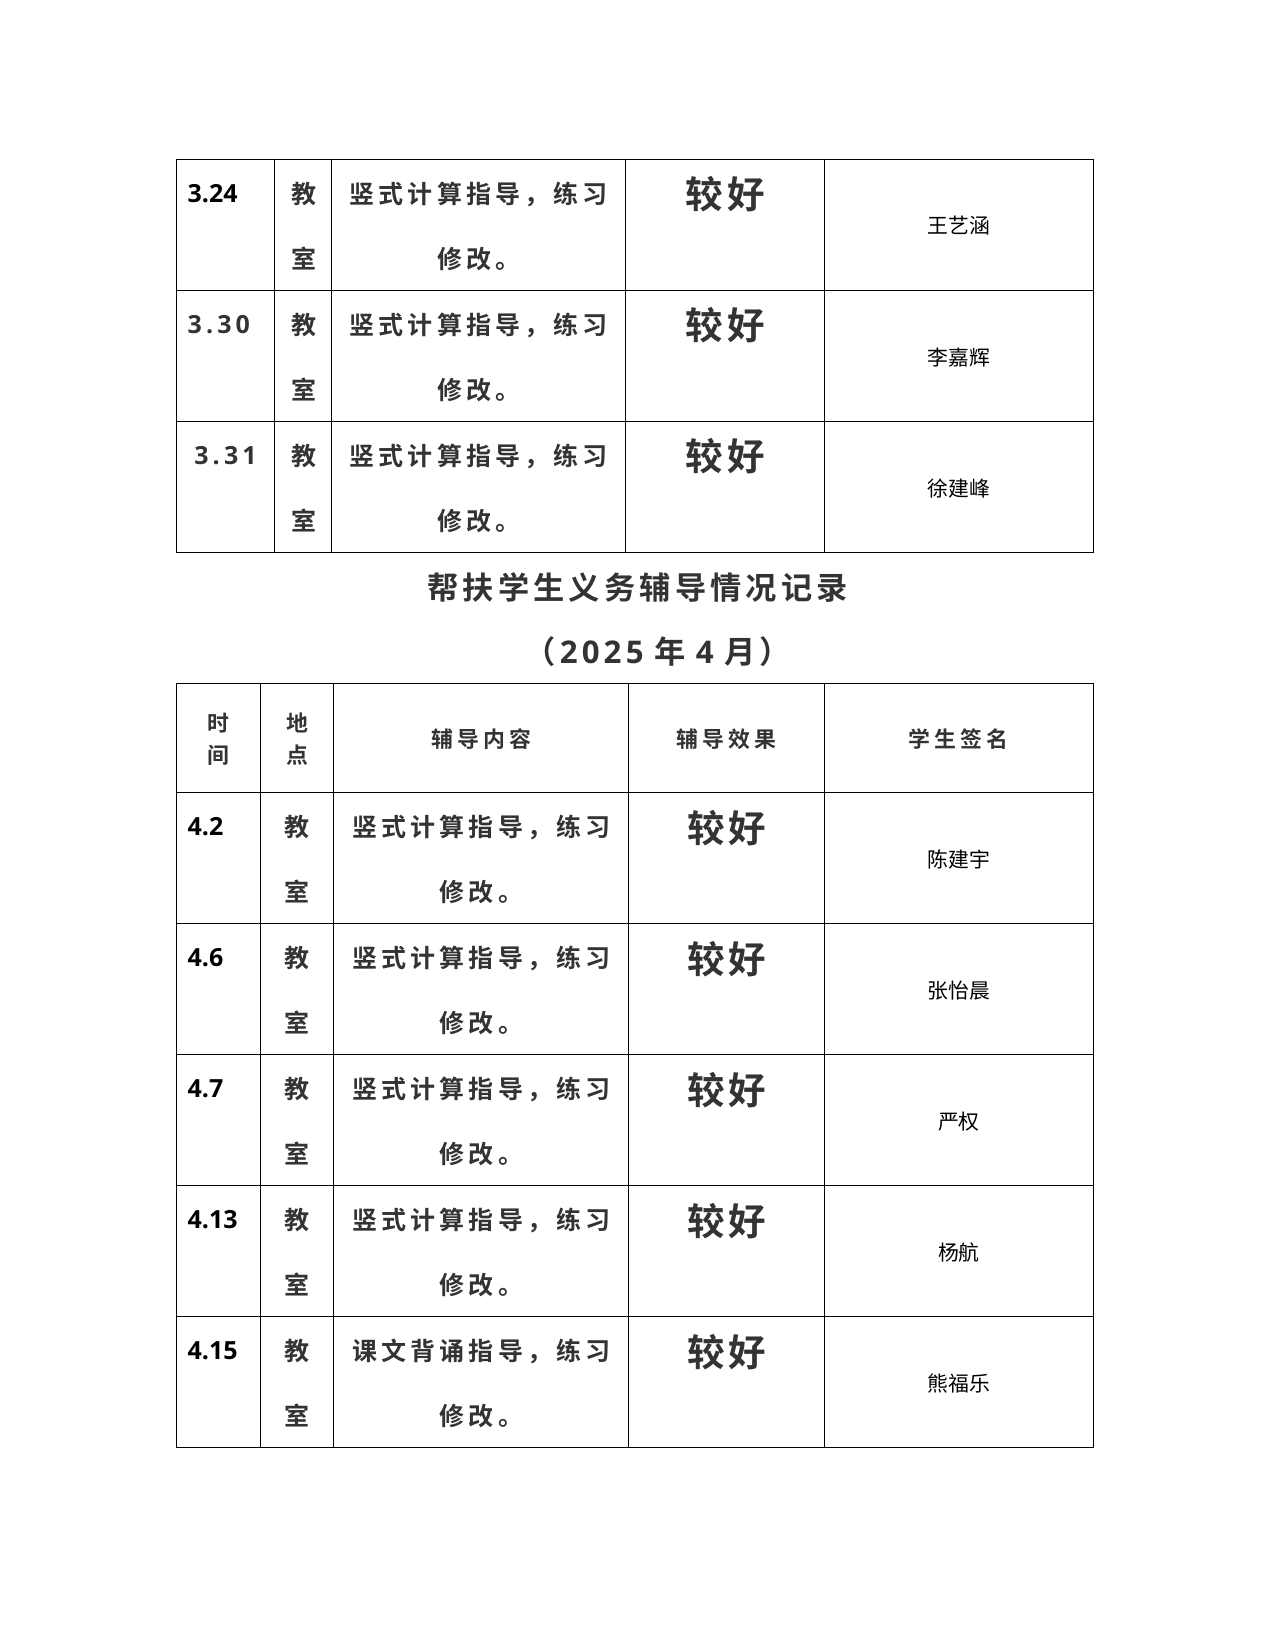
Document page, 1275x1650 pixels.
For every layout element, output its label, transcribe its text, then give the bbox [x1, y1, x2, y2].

table_cell 3.31 [177, 422, 274, 552]
table_cell 李嘉辉 [825, 291, 1093, 421]
table_cell 4.6 [177, 924, 260, 1054]
table_cell 教室 [275, 291, 331, 421]
table_cell 竖式计算指导，练习修改。 [334, 793, 628, 923]
table_cell 教室 [261, 1186, 333, 1316]
table_cell 较好 [626, 160, 824, 290]
text （2025年4月） [187, 618, 1087, 683]
table_cell 较好 [626, 422, 824, 552]
table_cell 陈建宇 [825, 793, 1093, 923]
table_cell 3.24 [177, 160, 274, 290]
table_cell 较好 [629, 1055, 824, 1185]
table_cell 4.7 [177, 1055, 260, 1185]
table_cell 竖式计算指导，练习修改。 [334, 1055, 628, 1185]
table_cell 熊福乐 [825, 1317, 1093, 1447]
table_cell 4.13 [177, 1186, 260, 1316]
table_cell 竖式计算指导，练习修改。 [334, 924, 628, 1054]
table_cell 教室 [261, 793, 333, 923]
table_cell 较好 [629, 924, 824, 1054]
table_cell 较好 [629, 793, 824, 923]
table_header 学生签名 [825, 684, 1093, 792]
table_header 地 点 [261, 684, 333, 792]
table_cell 教室 [275, 422, 331, 552]
text 帮扶学生义务辅导情况记录 [187, 553, 1087, 618]
table_cell 严权 [825, 1055, 1093, 1185]
table_cell 较好 [629, 1317, 824, 1447]
table_cell 教室 [261, 924, 333, 1054]
table_header 辅导内容 [334, 684, 628, 792]
table_cell 王艺涵 [825, 160, 1093, 290]
table_cell 徐建峰 [825, 422, 1093, 552]
table_cell 杨航 [825, 1186, 1093, 1316]
table_cell 4.15 [177, 1317, 260, 1447]
table_cell 4.2 [177, 793, 260, 923]
table_cell 较好 [626, 291, 824, 421]
table_cell 教室 [261, 1317, 333, 1447]
table_cell 课文背诵指导，练习修改。 [334, 1317, 628, 1447]
table_cell 竖式计算指导，练习修改。 [332, 422, 625, 552]
table_header 时 间 [177, 684, 260, 792]
table_cell 教室 [275, 160, 331, 290]
table_cell 较好 [629, 1186, 824, 1316]
table_cell 竖式计算指导，练习修改。 [332, 160, 625, 290]
table_cell 竖式计算指导，练习修改。 [334, 1186, 628, 1316]
table_header 辅导效果 [629, 684, 824, 792]
table_cell 教室 [261, 1055, 333, 1185]
table_cell 张怡晨 [825, 924, 1093, 1054]
table_cell 3.30 [177, 291, 274, 421]
table_cell 竖式计算指导，练习修改。 [332, 291, 625, 421]
